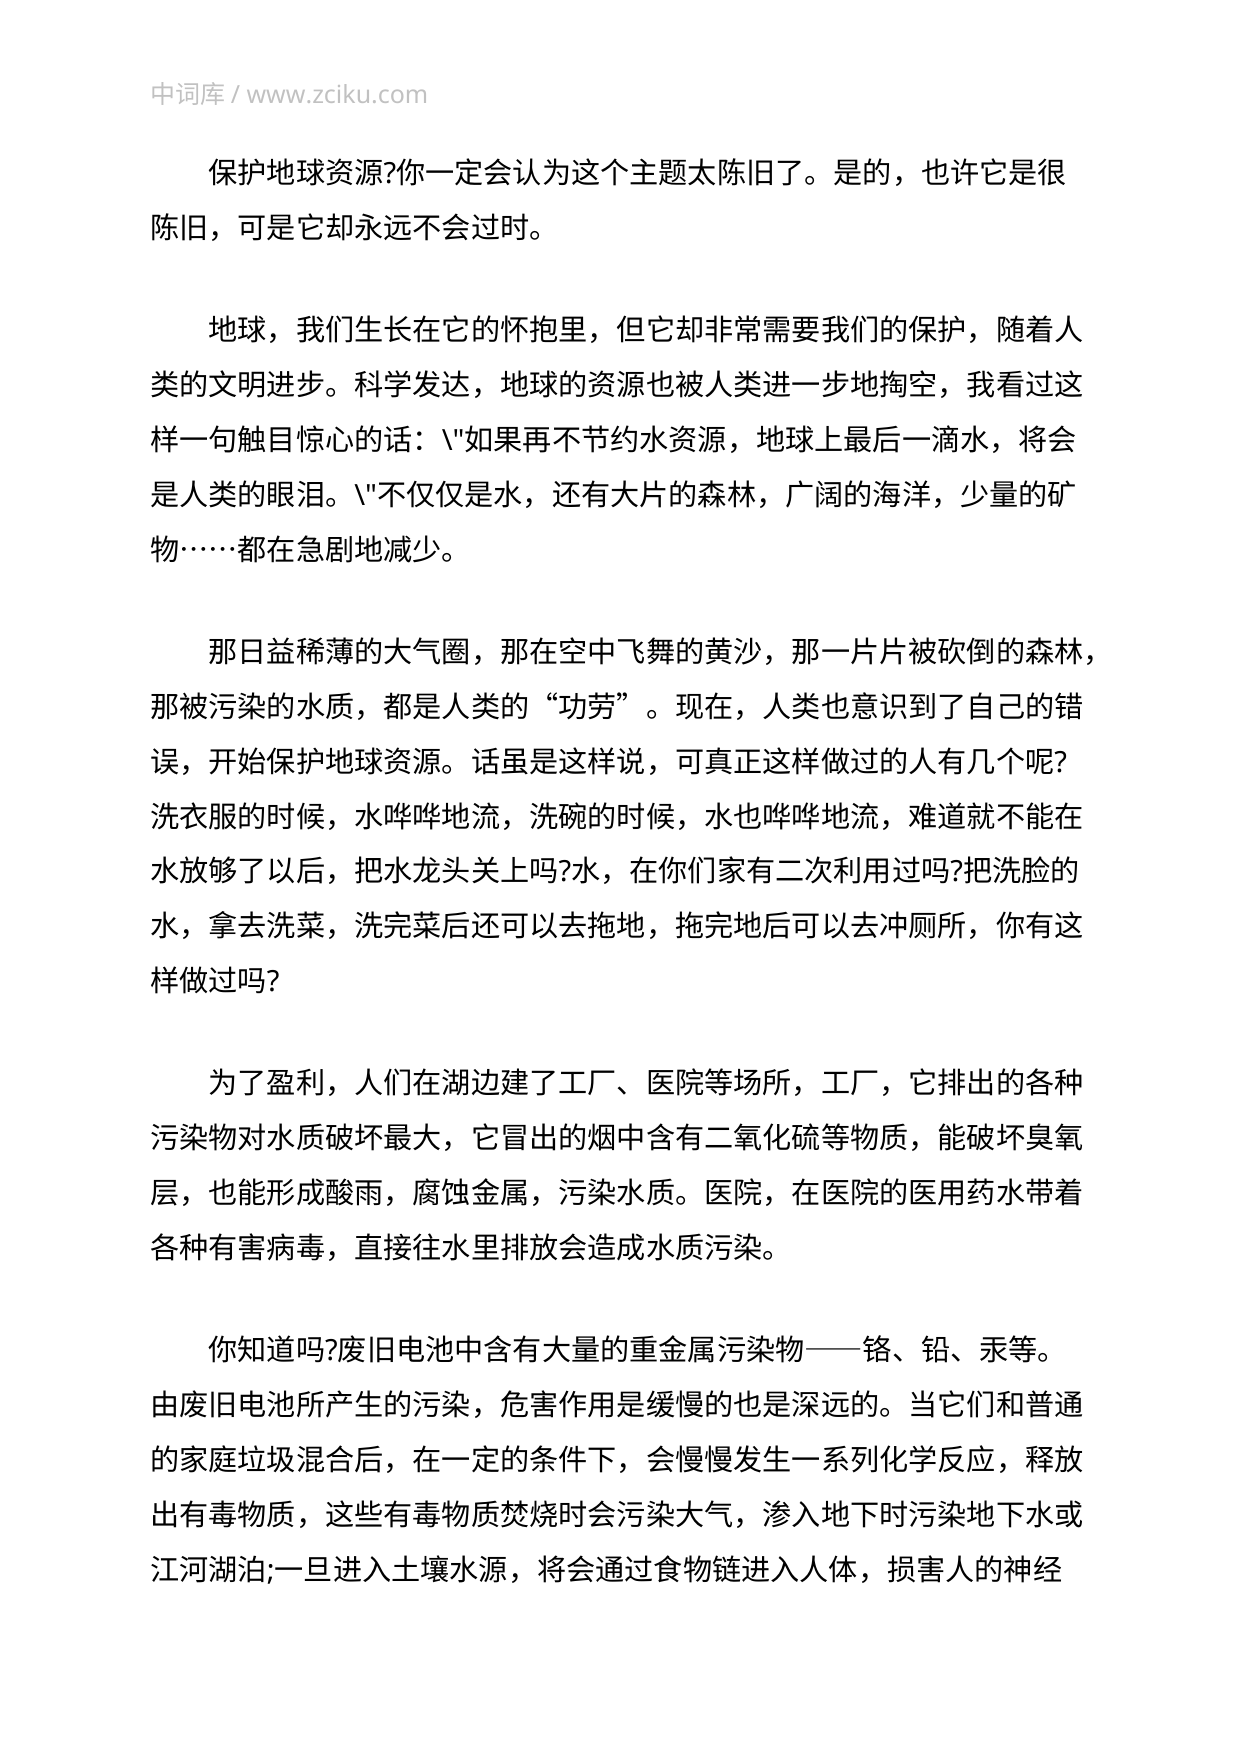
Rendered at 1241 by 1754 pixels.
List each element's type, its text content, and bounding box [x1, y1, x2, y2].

text 为了盈利，人们在湖边建了工厂、医院等场所，工厂，它排出的各种污染物对水质破坏最大，它冒出的烟中含有二氧化硫等物质，能破坏臭氧层，也能形成酸雨，腐蚀金属，污染水质。医院，在医院的医用药水带着各种有害病毒，直接往水里排放会造成水质污染。 [150, 1060, 1090, 1267]
text 保护地球资源?你一定会认为这个主题太陈旧了。是的，也许它是很陈旧，可是它却永远不会过时。 [150, 150, 1090, 247]
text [150, 1326, 1090, 1588]
text 那日益稀薄的大气圈，那在空中飞舞的黄沙，那一片片被砍倒的森林，那被污染的水质，都是人类的“功劳”。现在，人类也意识到了自己的错误，开始保护地球资源。话虽是这样说，可真正这样做过的人有几个呢?洗衣服的时候，水哗哗地流，洗碗的时候，水也哗哗地流，难道就不能在水放够了以后，把水龙头关上吗?水，在你们家有二次利用过吗?把洗脸的水，拿去洗菜，洗完菜后还可以去拖地，拖完地后可以去冲厕所，你有这样做过吗? [150, 628, 1090, 1000]
text 地球，我们生长在它的怀抱里，但它却非常需要我们的保护，随着人类的文明进步。科学发达，地球的资源也被人类进一步地掏空，我看过这样一句触目惊心的话：\"如果再不节约水资源，地球上最后一滴水，将会是人类的眼泪。\"不仅仅是水，还有大片的森林，广阔的海洋，少量的矿物……都在急剧地减少。 [150, 307, 1090, 569]
